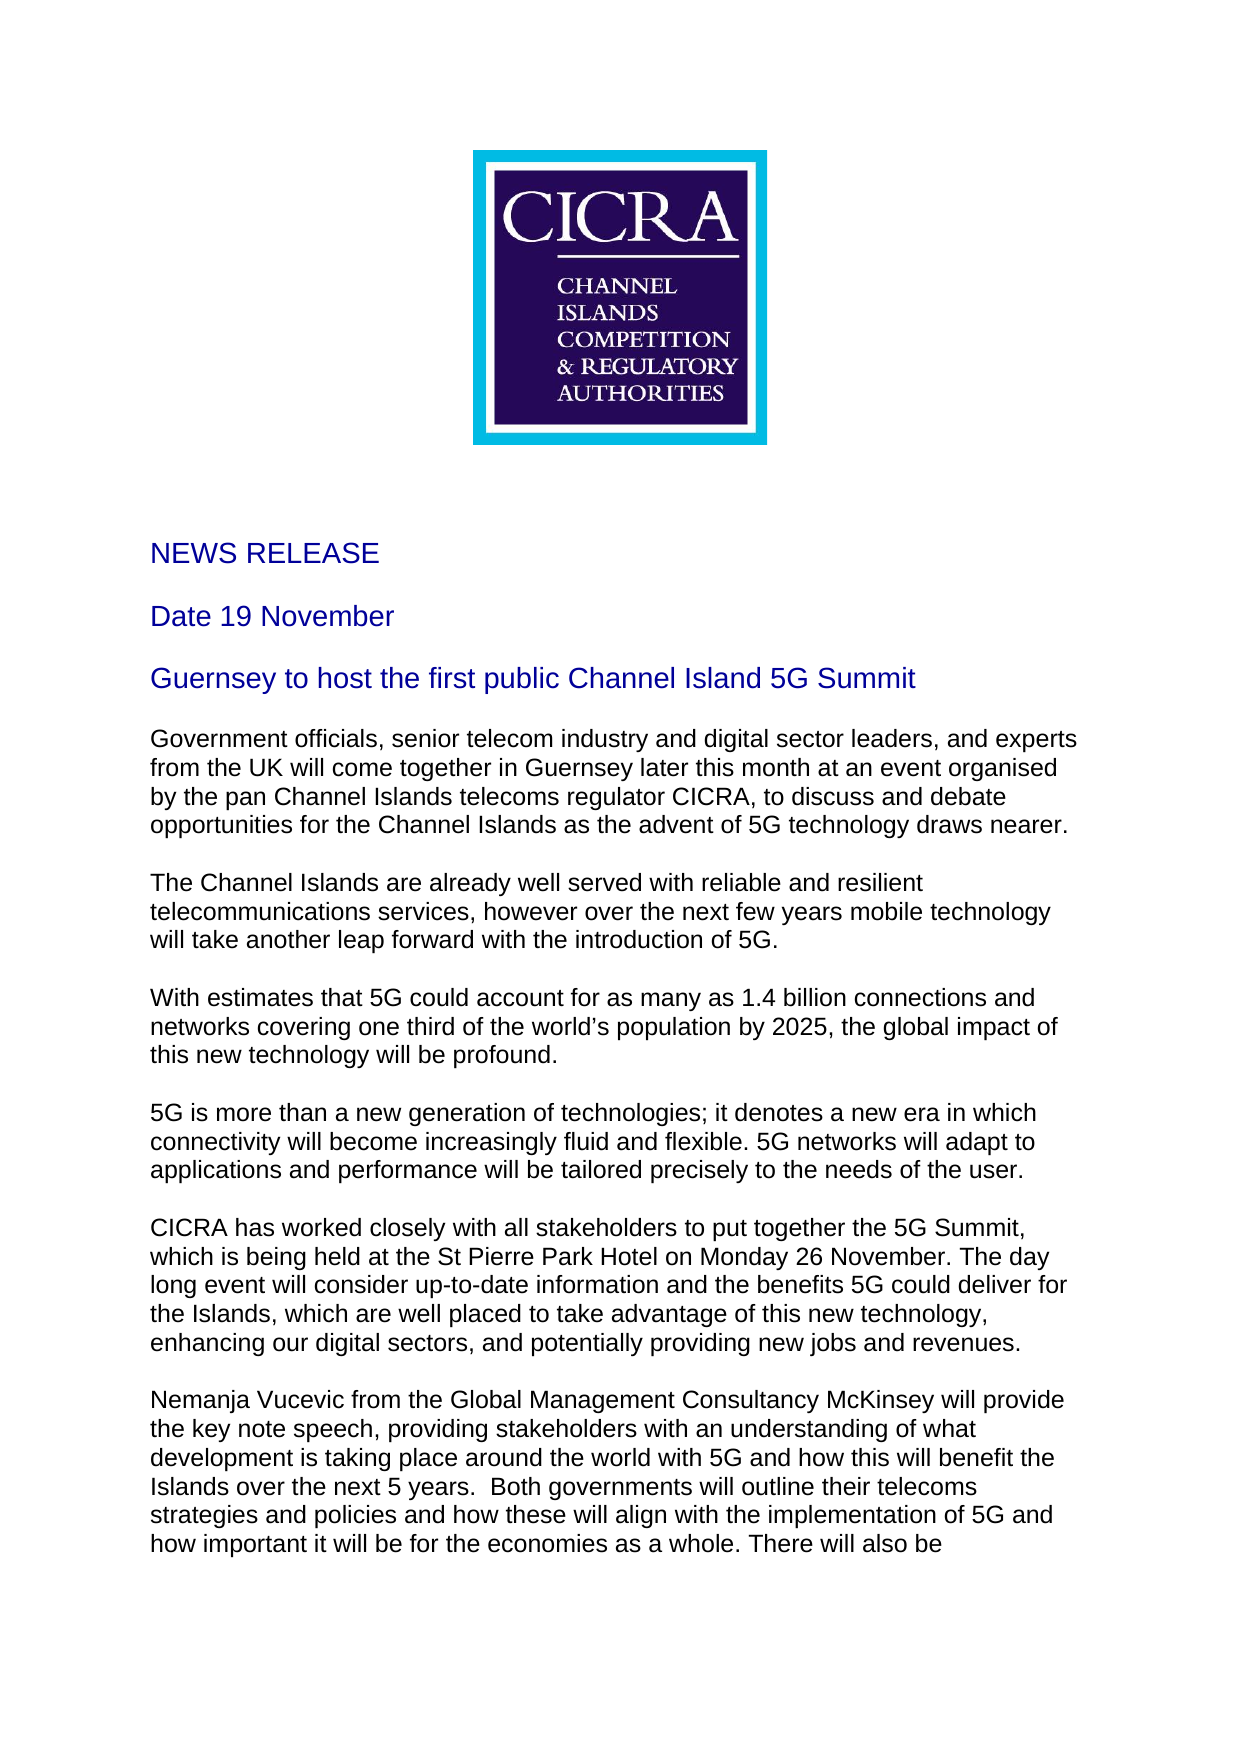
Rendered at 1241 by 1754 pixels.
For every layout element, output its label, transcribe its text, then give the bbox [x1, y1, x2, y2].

text Guernsey to host the first public Channel Island 5G Summit [150, 661, 1090, 695]
text NEWS RELEASE [150, 536, 1090, 569]
text With estimates that 5G could account for as many as 1.4 billion connections and networks covering one third of the world’s population by 2025, the global impact of this new technology will be profound. [150, 983, 1090, 1069]
picture [473, 150, 768, 445]
text Date 19 November [150, 599, 1090, 632]
text 5G is more than a new generation of technologies; it denotes a new era in which connectivity will become increasingly fluid and flexible. 5G networks will adapt to applications and performance will be tailored precisely to the needs of the user. [150, 1098, 1090, 1184]
text The Channel Islands are already well served with reliable and resilient telecommunications services, however over the next few years mobile technology will take another leap forward with the introduction of 5G. [150, 868, 1090, 954]
text CICRA has worked closely with all stakeholders to put together the 5G Summit, which is being held at the St Pierre Park Hotel on Monday 26 November. The day long event will consider up-to-date information and the benefits 5G could deliver for the Islands, which are well placed to take advantage of this new technology, enhancing our digital sectors, and potentially providing new jobs and revenues. [150, 1213, 1090, 1357]
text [150, 1385, 1090, 1558]
text Government officials, senior telecom industry and digital sector leaders, and experts from the UK will come together in Guernsey later this month at an event organised by the pan Channel Islands telecoms regulator CICRA, to discuss and debate opportunities for the Channel Islands as the advent of 5G technology draws nearer. [150, 724, 1090, 839]
